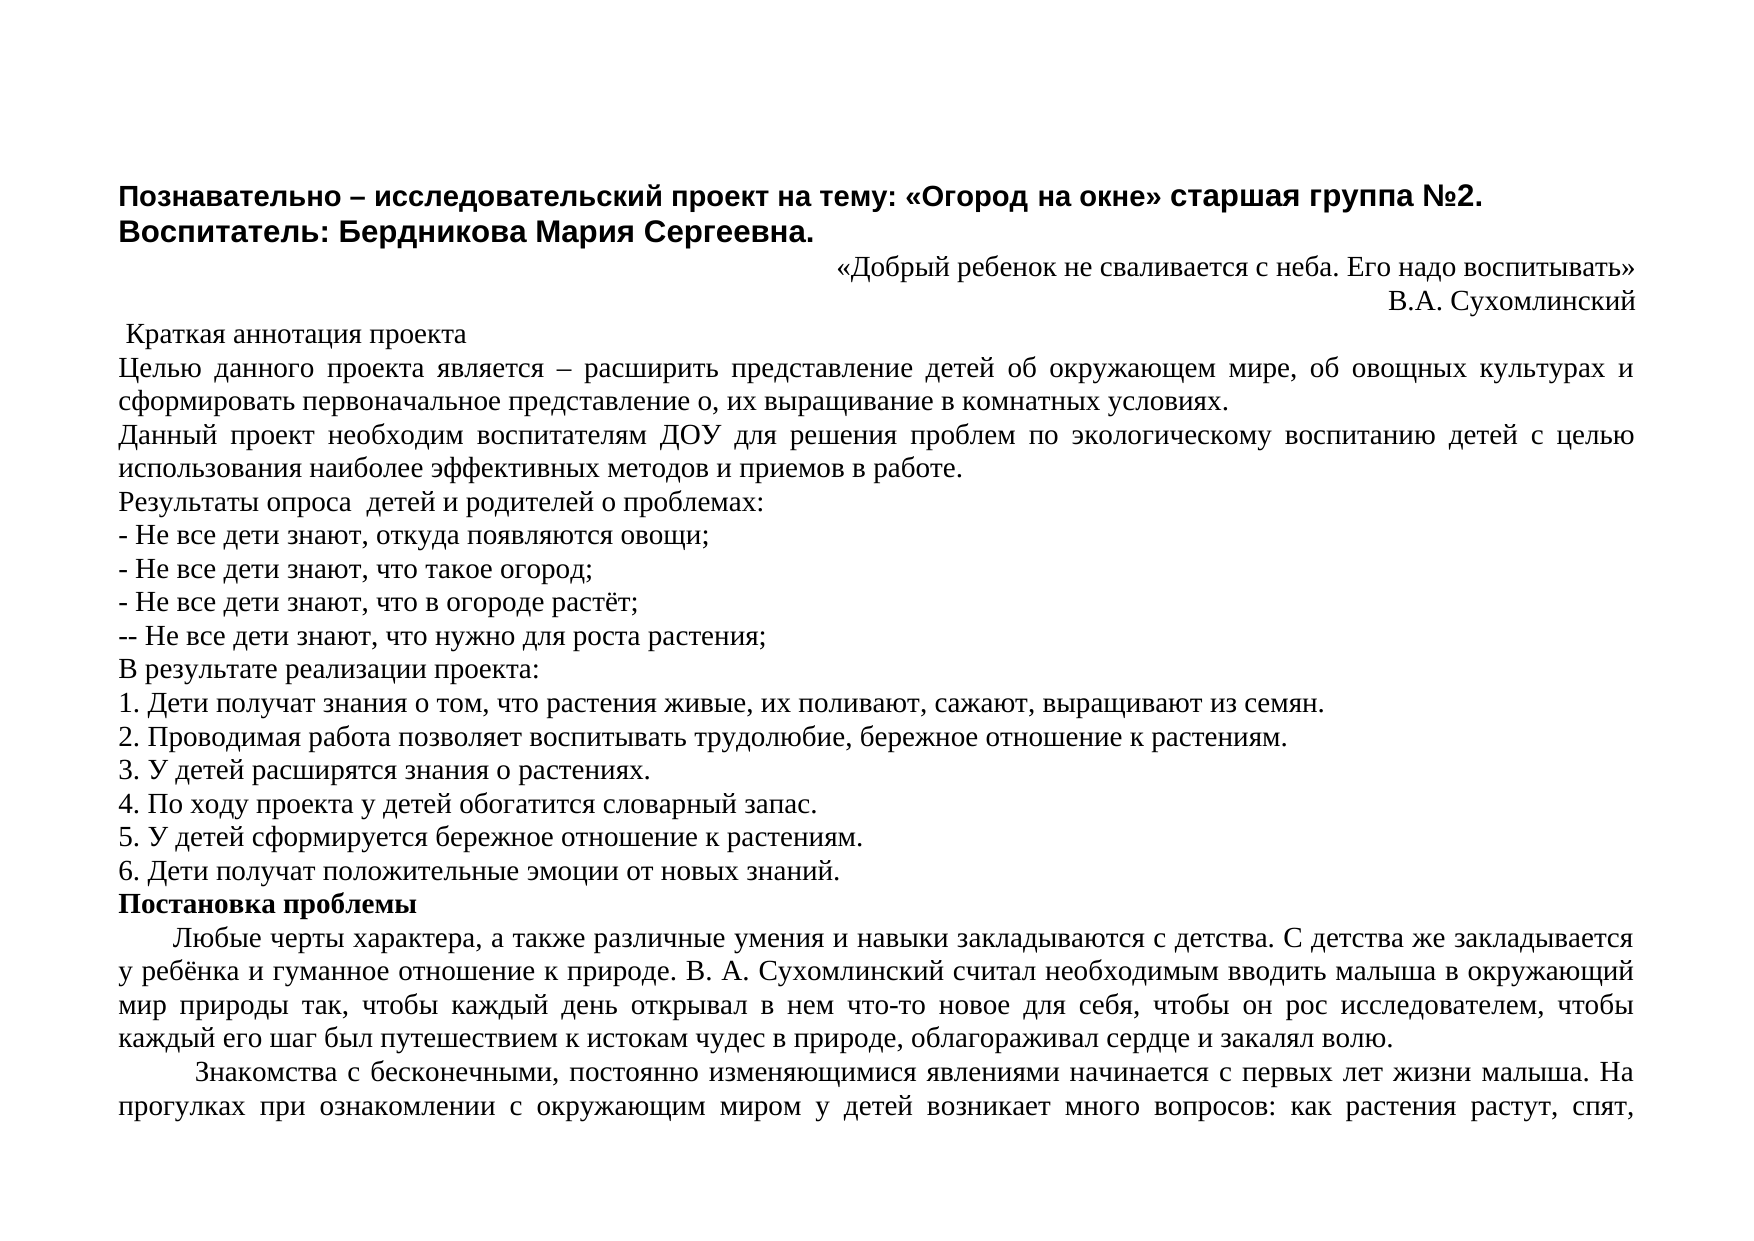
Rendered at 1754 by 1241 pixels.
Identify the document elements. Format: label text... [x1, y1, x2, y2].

text 2. Проводимая работа позволяет воспитывать трудолюбие, бережное отношение к растениям. [118, 719, 1636, 752]
text 3. У детей расширятся знания о растениях. [118, 752, 1636, 786]
text 1. Дети получат знания о том, что растения живые, их поливают, сажают, выращивают из семян. [118, 685, 1636, 719]
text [118, 1054, 1636, 1121]
text - Не все дети знают, откуда появляются овощи; [118, 517, 1636, 551]
text - Не все дети знают, что такое огород; [118, 551, 1636, 584]
text 5. У детей сформируется бережное отношение к растениям. [118, 819, 1636, 853]
text Результаты опроса детей и родителей о проблемах: [118, 484, 1636, 517]
text 4. По ходу проекта у детей обогатится словарный запас. [118, 786, 1636, 819]
text Воспитатель: Бердникова Мария Сергеевна. [118, 213, 1636, 249]
text Любые черты характера, а также различные умения и навыки закладываются с детства. С детства же закладывается у ребёнка и гуманное отношение к природе. В. А. Сухомлинский считал необходимым вводить малыша в окружающий мир природы так, чтобы каждый день открывал в нем что-то новое для себя, чтобы он рос исследователем, чтобы каждый его шаг был путешествием к истокам чудес в природе, облагораживал сердце и закалял волю. [118, 920, 1636, 1054]
text Познавательно – исследовательский проект на тему: «Огород на окне» старшая группа №2. [118, 177, 1636, 213]
text - Не все дети знают, что в огороде растёт; [118, 584, 1636, 618]
text Постановка проблемы [118, 886, 1636, 920]
text В результате реализации проекта: [118, 652, 1636, 685]
text Целью данного проекта является – расширить представление детей об окружающем мире, об овощных культурах и сформировать первоначальное представление о, их выращивание в комнатных условиях. [118, 350, 1636, 417]
text «Добрый ребенок не сваливается с неба. Его надо воспитывать» [118, 249, 1636, 283]
text В.А. Сухомлинский [118, 283, 1636, 316]
text 6. Дети получат положительные эмоции от новых знаний. [118, 853, 1636, 886]
text Краткая аннотация проекта [118, 316, 1636, 350]
text -- Не все дети знают, что нужно для роста растения; [118, 618, 1636, 652]
text Данный проект необходим воспитателям ДОУ для решения проблем по экологическому воспитанию детей с целью использования наиболее эффективных методов и приемов в работе. [118, 417, 1636, 484]
